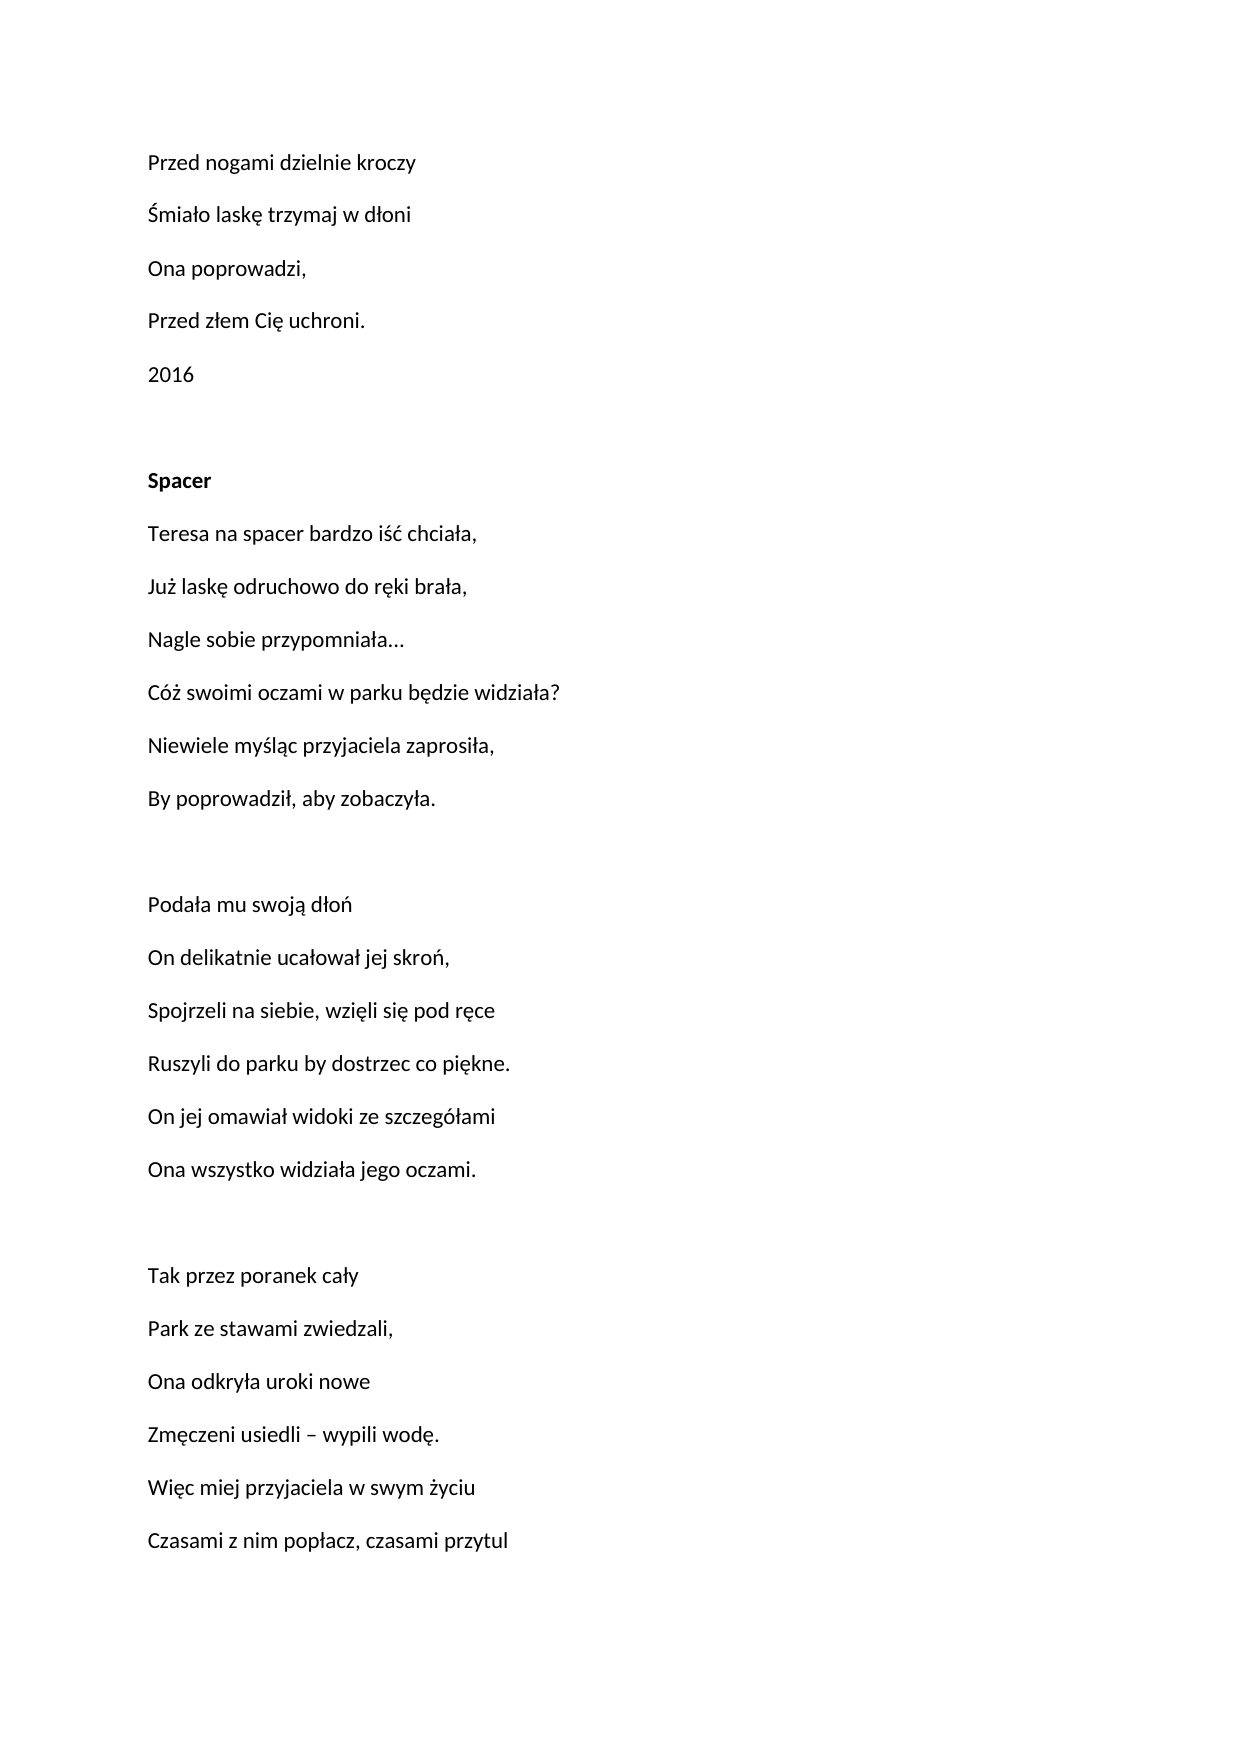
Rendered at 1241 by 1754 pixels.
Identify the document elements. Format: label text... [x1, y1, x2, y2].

text Podała mu swoją dłoń [148, 890, 1093, 918]
text Przed złem Cię uchroni. [148, 307, 1093, 335]
text By poprowadził, aby zobaczyła. [148, 784, 1093, 812]
text Ruszyli do parku by dostrzec co piękne. [148, 1049, 1093, 1077]
text Nagle sobie przypomniała... [148, 625, 1093, 653]
text Spacer [148, 466, 1093, 494]
text Tak przez poranek cały [148, 1261, 1093, 1289]
text Czasami z nim popłacz, czasami przytul [148, 1526, 1093, 1554]
text Niewiele myśląc przyjaciela zaprosiła, [148, 731, 1093, 759]
text Ona poprowadzi, [148, 254, 1093, 282]
text On delikatnie ucałował jej skroń, [148, 943, 1093, 971]
text Teresa na spacer bardzo iść chciała, [148, 519, 1093, 547]
text Cóż swoimi oczami w parku będzie widziała? [148, 678, 1093, 706]
text Już laskę odruchowo do ręki brała, [148, 572, 1093, 600]
text On jej omawiał widoki ze szczegółami [148, 1102, 1093, 1130]
text Ona wszystko widziała jego oczami. [148, 1155, 1093, 1183]
text Ona odkryła uroki nowe [148, 1367, 1093, 1395]
text Śmiało laskę trzymaj w dłoni [148, 201, 1093, 229]
text 2016 [148, 360, 1093, 388]
text Zmęczeni usiedli – wypili wodę. [148, 1420, 1093, 1448]
text Przed nogami dzielnie kroczy [148, 148, 1093, 176]
text Spojrzeli na siebie, wzięli się pod ręce [148, 996, 1093, 1024]
text Park ze stawami zwiedzali, [148, 1314, 1093, 1342]
text Więc miej przyjaciela w swym życiu [148, 1473, 1093, 1501]
